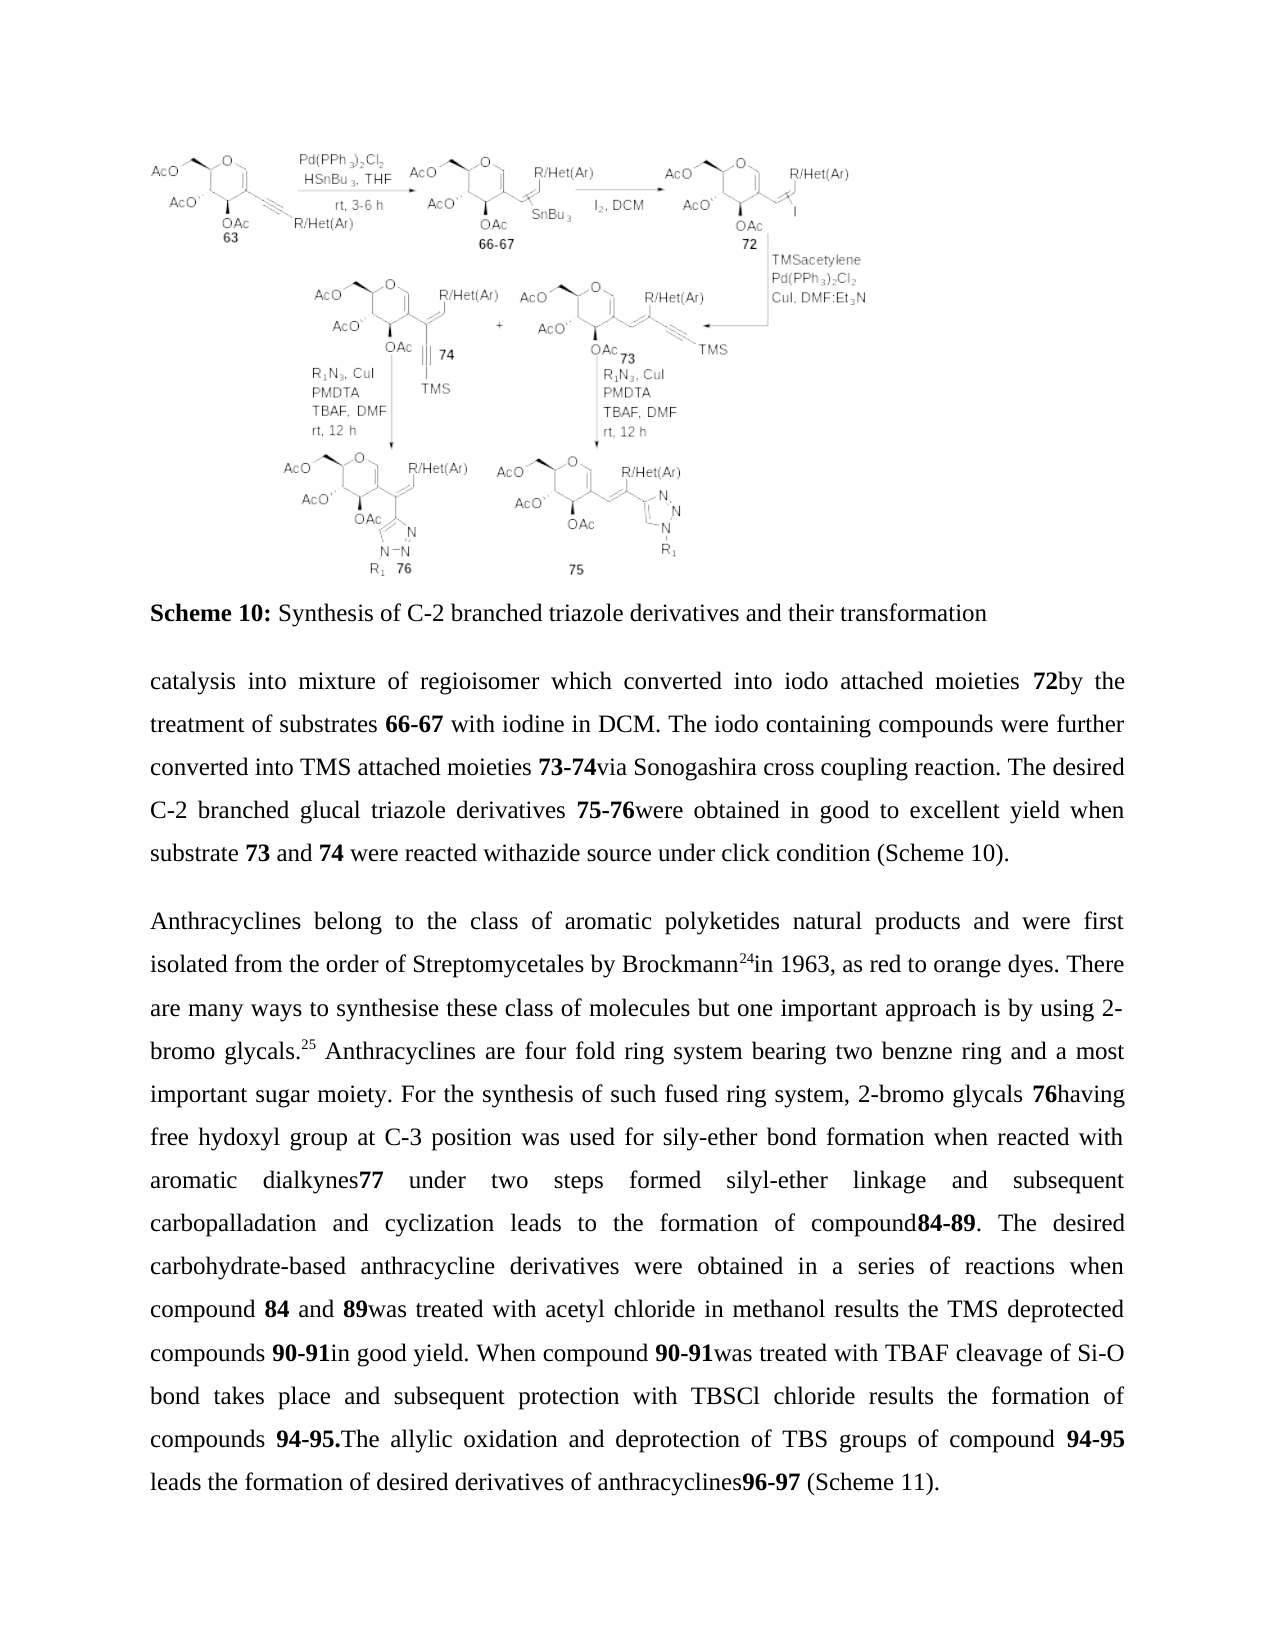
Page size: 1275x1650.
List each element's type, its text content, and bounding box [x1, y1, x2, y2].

text catalysis into mixture of regioisomer which converted into iodo attached moieties 72by the treatment of substrates 66-67 with iodine in DCM. The iodo containing compounds were further converted into TMS attached moieties 73-74via Sonogashira cross coupling reaction. The desired C-2 branched glucal triazole derivatives 75-76were obtained in good to excellent yield when substrate 73 and 74 were reacted withazide source under click condition (Scheme 10). [150, 666, 1125, 867]
text Scheme 10: Synthesis of C-2 branched triazole derivatives and their transformation [150, 598, 1125, 626]
text Anthracyclines belong to the class of aromatic polyketides natural products and were first isolated from the order of Streptomycetales by Brockmann24in 1963, as red to orange dyes. There are many ways to synthesise these class of molecules but one important approach is by using 2-bromo glycals.25 Anthracyclines are four fold ring system bearing two benzne ring and a most important sugar moiety. For the synthesis of such fused ring system, 2-bromo glycals 76having free hydoxyl group at C-3 position was used for sily-ether bond formation when reacted with aromatic dialkynes77 under two steps formed silyl-ether linkage and subsequent carbopalladation and cyclization leads to the formation of compound84-89. The desired carbohydrate-based anthracycline derivatives were obtained in a series of reactions when compound 84 and 89was treated with acetyl chloride in methanol results the TMS deprotected compounds 90-91in good yield. When compound 90-91was treated with TBAF cleavage of Si-O bond takes place and subsequent protection with TBSCl chloride results the formation of compounds 94-95.The allylic oxidation and deprotection of TBS groups of compound 94-95 leads the formation of desired derivatives of anthracyclines96-97 (Scheme 11). [150, 906, 1125, 1496]
